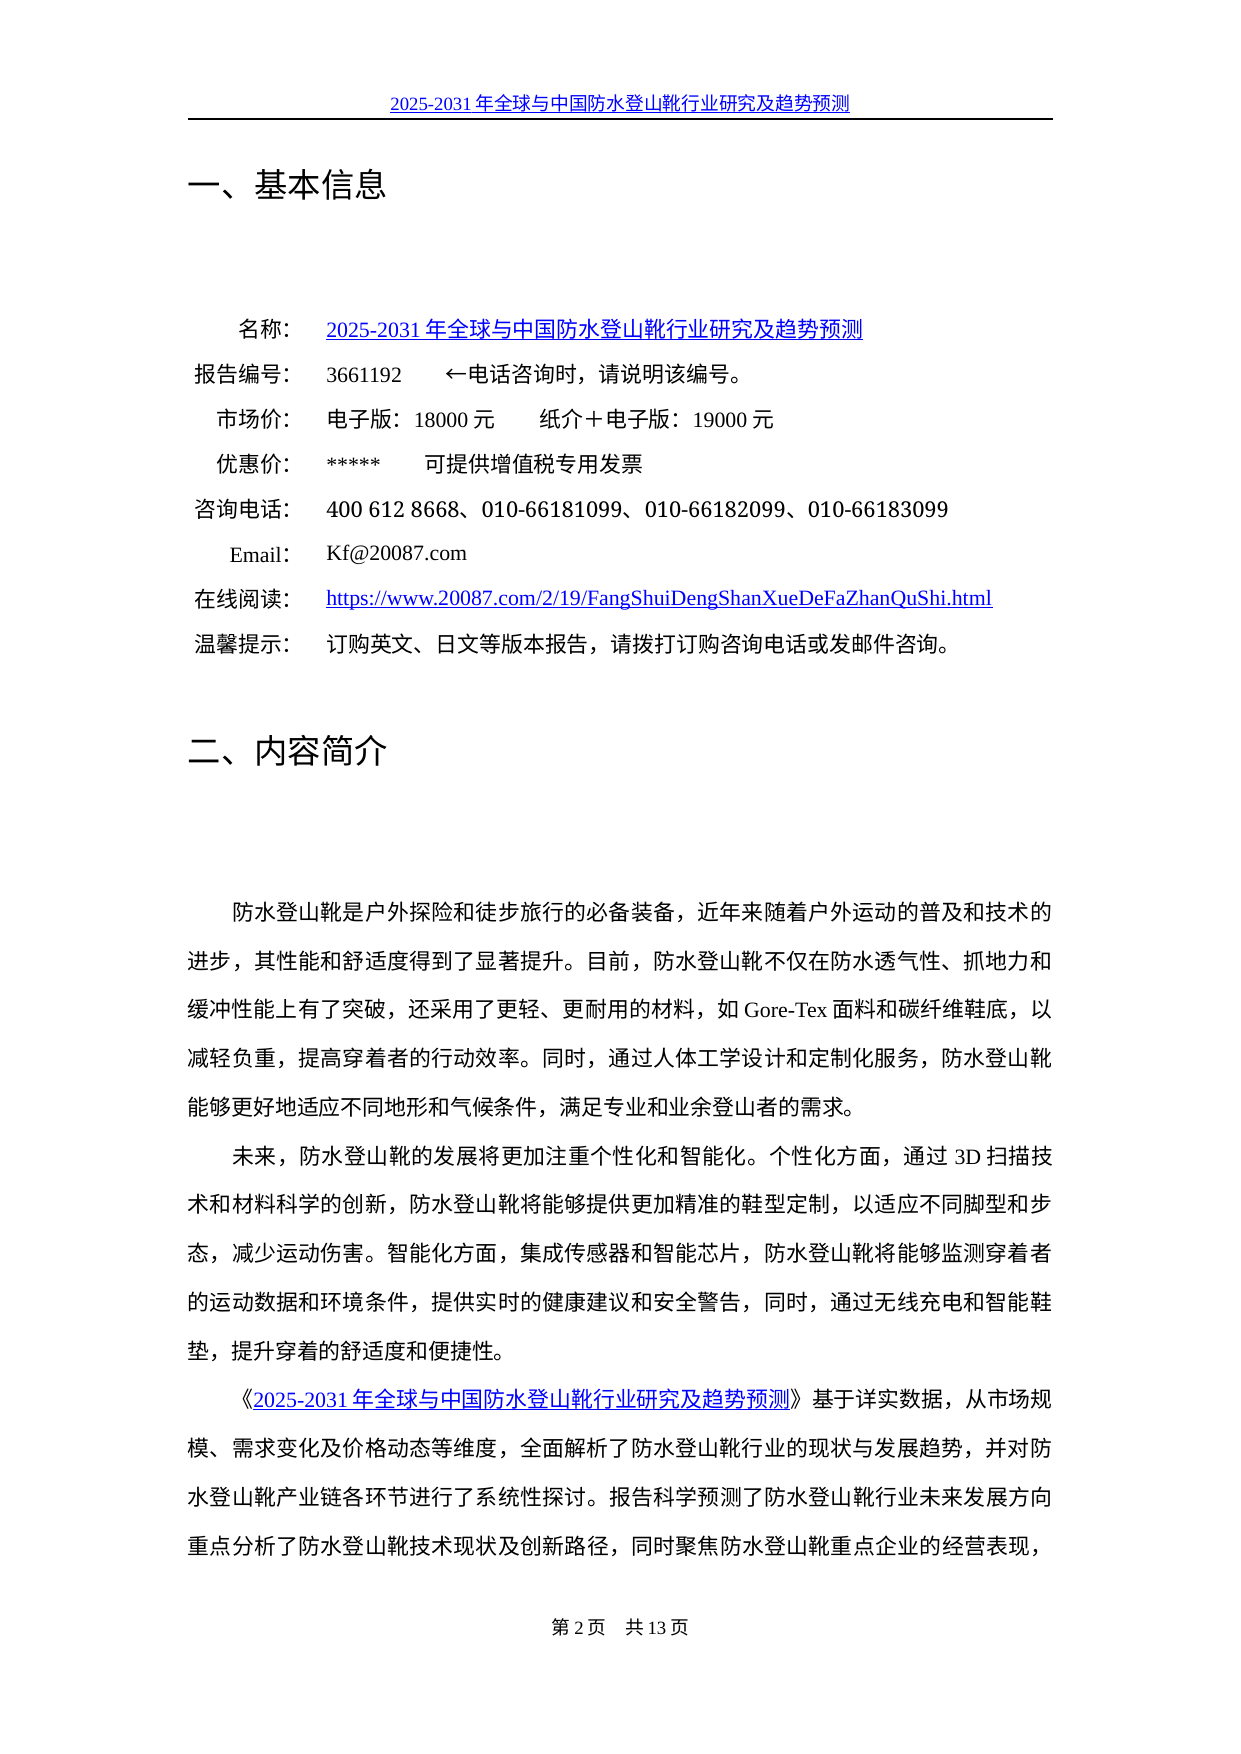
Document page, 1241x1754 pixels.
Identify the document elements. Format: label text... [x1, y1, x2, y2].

table_cell 电子版：18000 元 纸介＋电子版：19000 元 [315, 402, 1073, 447]
table_header 名称： [167, 312, 315, 357]
table_cell 报告编号： [167, 357, 315, 402]
table_cell 在线阅读： [167, 582, 315, 627]
table_cell 咨询电话： [167, 492, 315, 537]
table_cell 订购英文、日文等版本报告，请拨打订购咨询电话或发邮件咨询。 [315, 627, 1073, 672]
table_cell 3661192 ←电话咨询时，请说明该编号。 [315, 357, 1073, 402]
table_cell 优惠价： [167, 447, 315, 492]
table_cell [315, 582, 1073, 627]
table_cell 温馨提示： [167, 627, 315, 672]
table_cell Email： [167, 537, 315, 582]
table_header 2025-2031年全球与中国防水登山靴行业研究及趋势预测 [315, 312, 1073, 357]
title 一、基本信息 [187, 150, 1053, 215]
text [187, 894, 1053, 1561]
table_cell 市场价： [167, 402, 315, 447]
table_cell Kf@20087.com [315, 537, 1073, 582]
table_cell 400 612 8668、010-66181099、010-66182099、010-66183099 [315, 492, 1073, 537]
title 二、内容简介 [187, 717, 1053, 782]
table_cell ***** 可提供增值税专用发票 [315, 447, 1073, 492]
